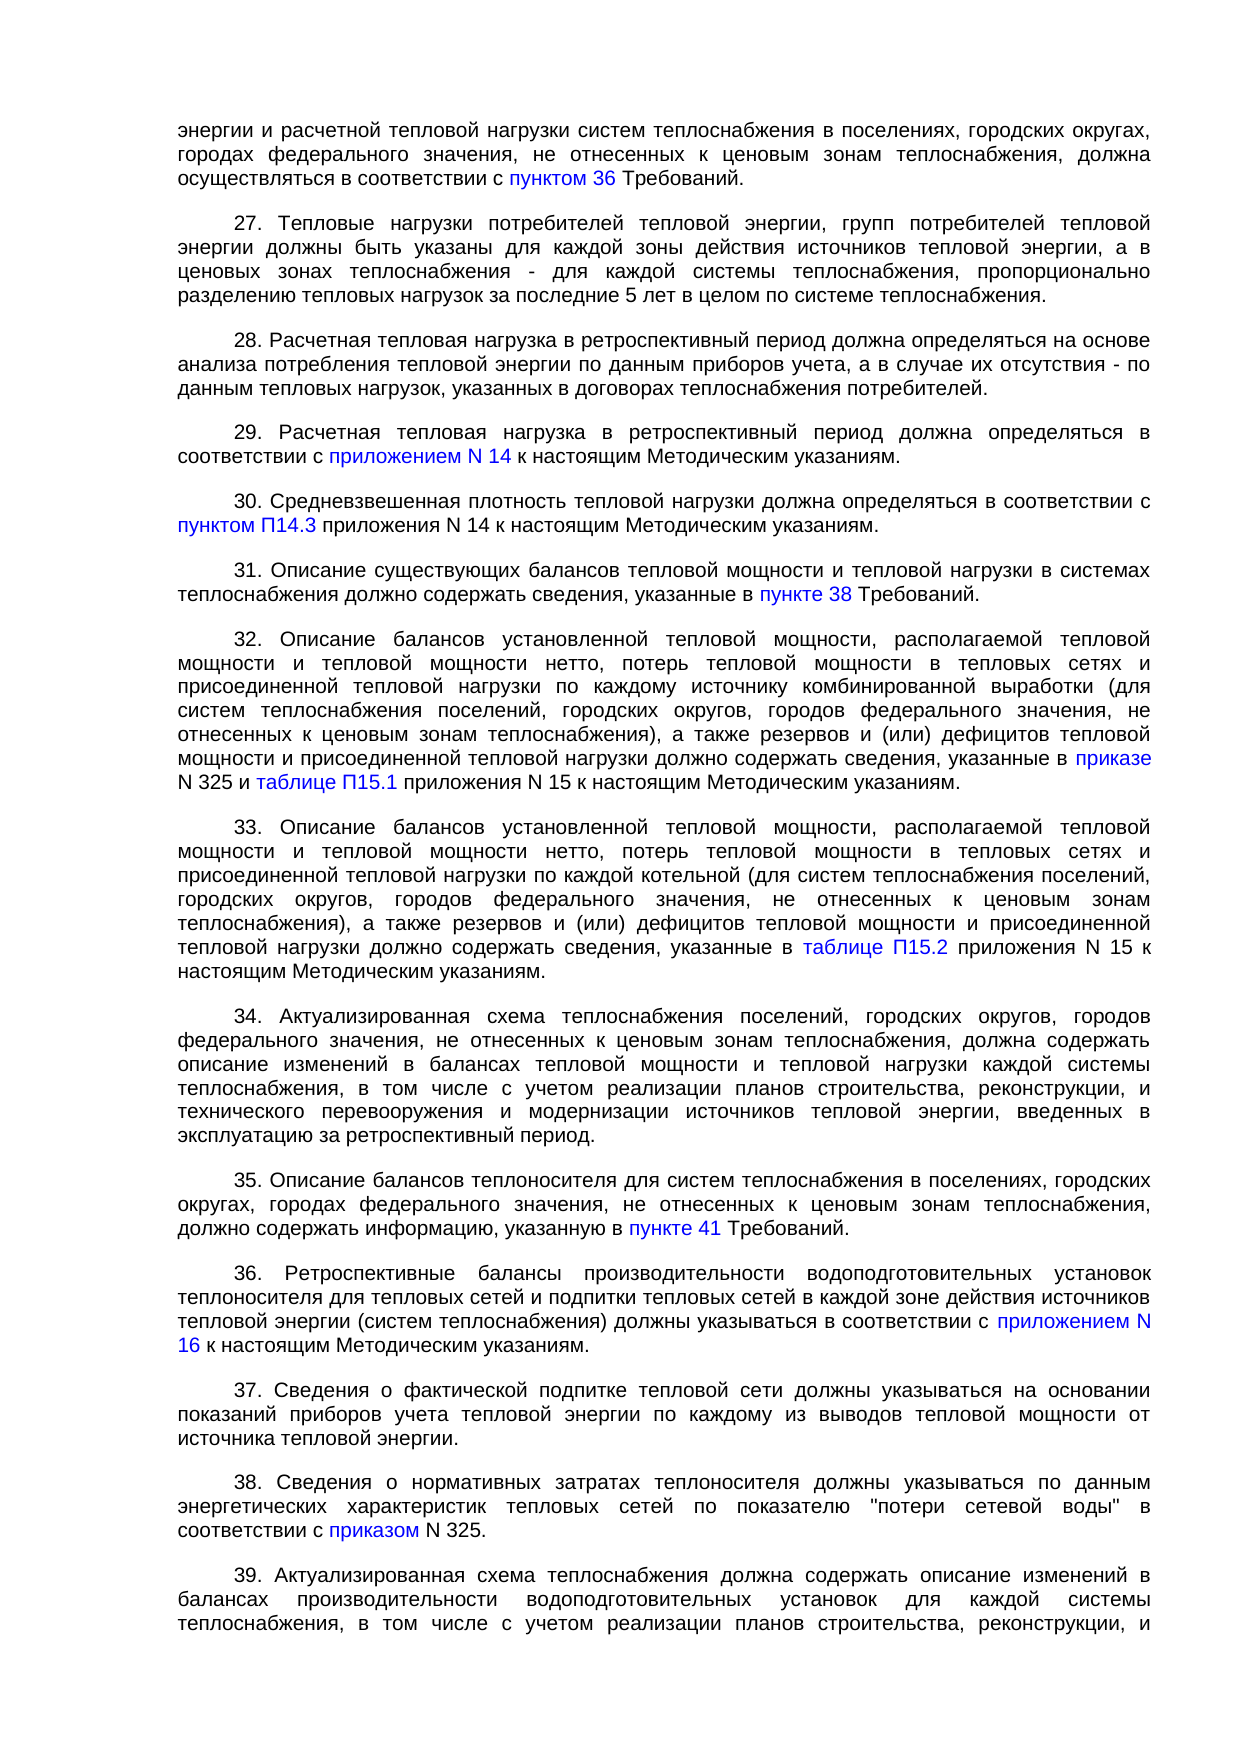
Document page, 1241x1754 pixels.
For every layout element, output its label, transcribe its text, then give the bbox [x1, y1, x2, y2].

text 32. Описание балансов установленной тепловой мощности, располагаемой тепловой мощности и тепловой мощности нетто, потерь тепловой мощности в тепловых сетях и присоединенной тепловой нагрузки по каждому источнику комбинированной выработки (для систем теплоснабжения поселений, городских округов, городов федерального значения, не отнесенных к ценовым зонам теплоснабжения), а также резервов и (или) дефицитов тепловой мощности и присоединенной тепловой нагрузки должно содержать сведения, указанные в приказе N 325 и таблице П15.1 приложения N 15 к настоящим Методическим указаниям. [177, 626, 1152, 794]
text 33. Описание балансов установленной тепловой мощности, располагаемой тепловой мощности и тепловой мощности нетто, потерь тепловой мощности в тепловых сетях и присоединенной тепловой нагрузки по каждой котельной (для систем теплоснабжения поселений, городских округов, городов федерального значения, не отнесенных к ценовым зонам теплоснабжения), а также резервов и (или) дефицитов тепловой мощности и присоединенной тепловой нагрузки должно содержать сведения, указанные в таблице П15.2 приложения N 15 к настоящим Методическим указаниям. [177, 815, 1152, 983]
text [177, 118, 1152, 190]
text 31. Описание существующих балансов тепловой мощности и тепловой нагрузки в системах теплоснабжения должно содержать сведения, указанные в пункте 38 Требований. [177, 558, 1152, 606]
text 30. Средневзвешенная плотность тепловой нагрузки должна определяться в соответствии с пунктом П14.3 приложения N 14 к настоящим Методическим указаниям. [177, 489, 1152, 537]
text 36. Ретроспективные балансы производительности водоподготовительных установок теплоносителя для тепловых сетей и подпитки тепловых сетей в каждой зоне действия источников тепловой энергии (систем теплоснабжения) должны указываться в соответствии с приложением N 16 к настоящим Методическим указаниям. [177, 1261, 1152, 1357]
text 34. Актуализированная схема теплоснабжения поселений, городских округов, городов федерального значения, не отнесенных к ценовым зонам теплоснабжения, должна содержать описание изменений в балансах тепловой мощности и тепловой нагрузки каждой системы теплоснабжения, в том числе с учетом реализации планов строительства, реконструкции, и технического перевооружения и модернизации источников тепловой энергии, введенных в эксплуатацию за ретроспективный период. [177, 1003, 1152, 1147]
text 37. Сведения о фактической подпитке тепловой сети должны указываться на основании показаний приборов учета тепловой энергии по каждому из выводов тепловой мощности от источника тепловой энергии. [177, 1377, 1152, 1449]
text 29. Расчетная тепловая нагрузка в ретроспективный период должна определяться в соответствии с приложением N 14 к настоящим Методическим указаниям. [177, 420, 1152, 468]
text 35. Описание балансов теплоносителя для систем теплоснабжения в поселениях, городских округах, городах федерального значения, не отнесенных к ценовым зонам теплоснабжения, должно содержать информацию, указанную в пункте 41 Требований. [177, 1168, 1152, 1240]
text 38. Сведения о нормативных затратах теплоносителя должны указываться по данным энергетических характеристик тепловых сетей по показателю "потери сетевой воды" в соответствии с приказом N 325. [177, 1470, 1152, 1542]
text 27. Тепловые нагрузки потребителей тепловой энергии, групп потребителей тепловой энергии должны быть указаны для каждой зоны действия источников тепловой энергии, а в ценовых зонах теплоснабжения - для каждой системы теплоснабжения, пропорционально разделению тепловых нагрузок за последние 5 лет в целом по системе теплоснабжения. [177, 211, 1152, 307]
text 28. Расчетная тепловая нагрузка в ретроспективный период должна определяться на основе анализа потребления тепловой энергии по данным приборов учета, а в случае их отсутствия - по данным тепловых нагрузок, указанных в договорах теплоснабжения потребителей. [177, 327, 1152, 399]
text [177, 1563, 1152, 1635]
